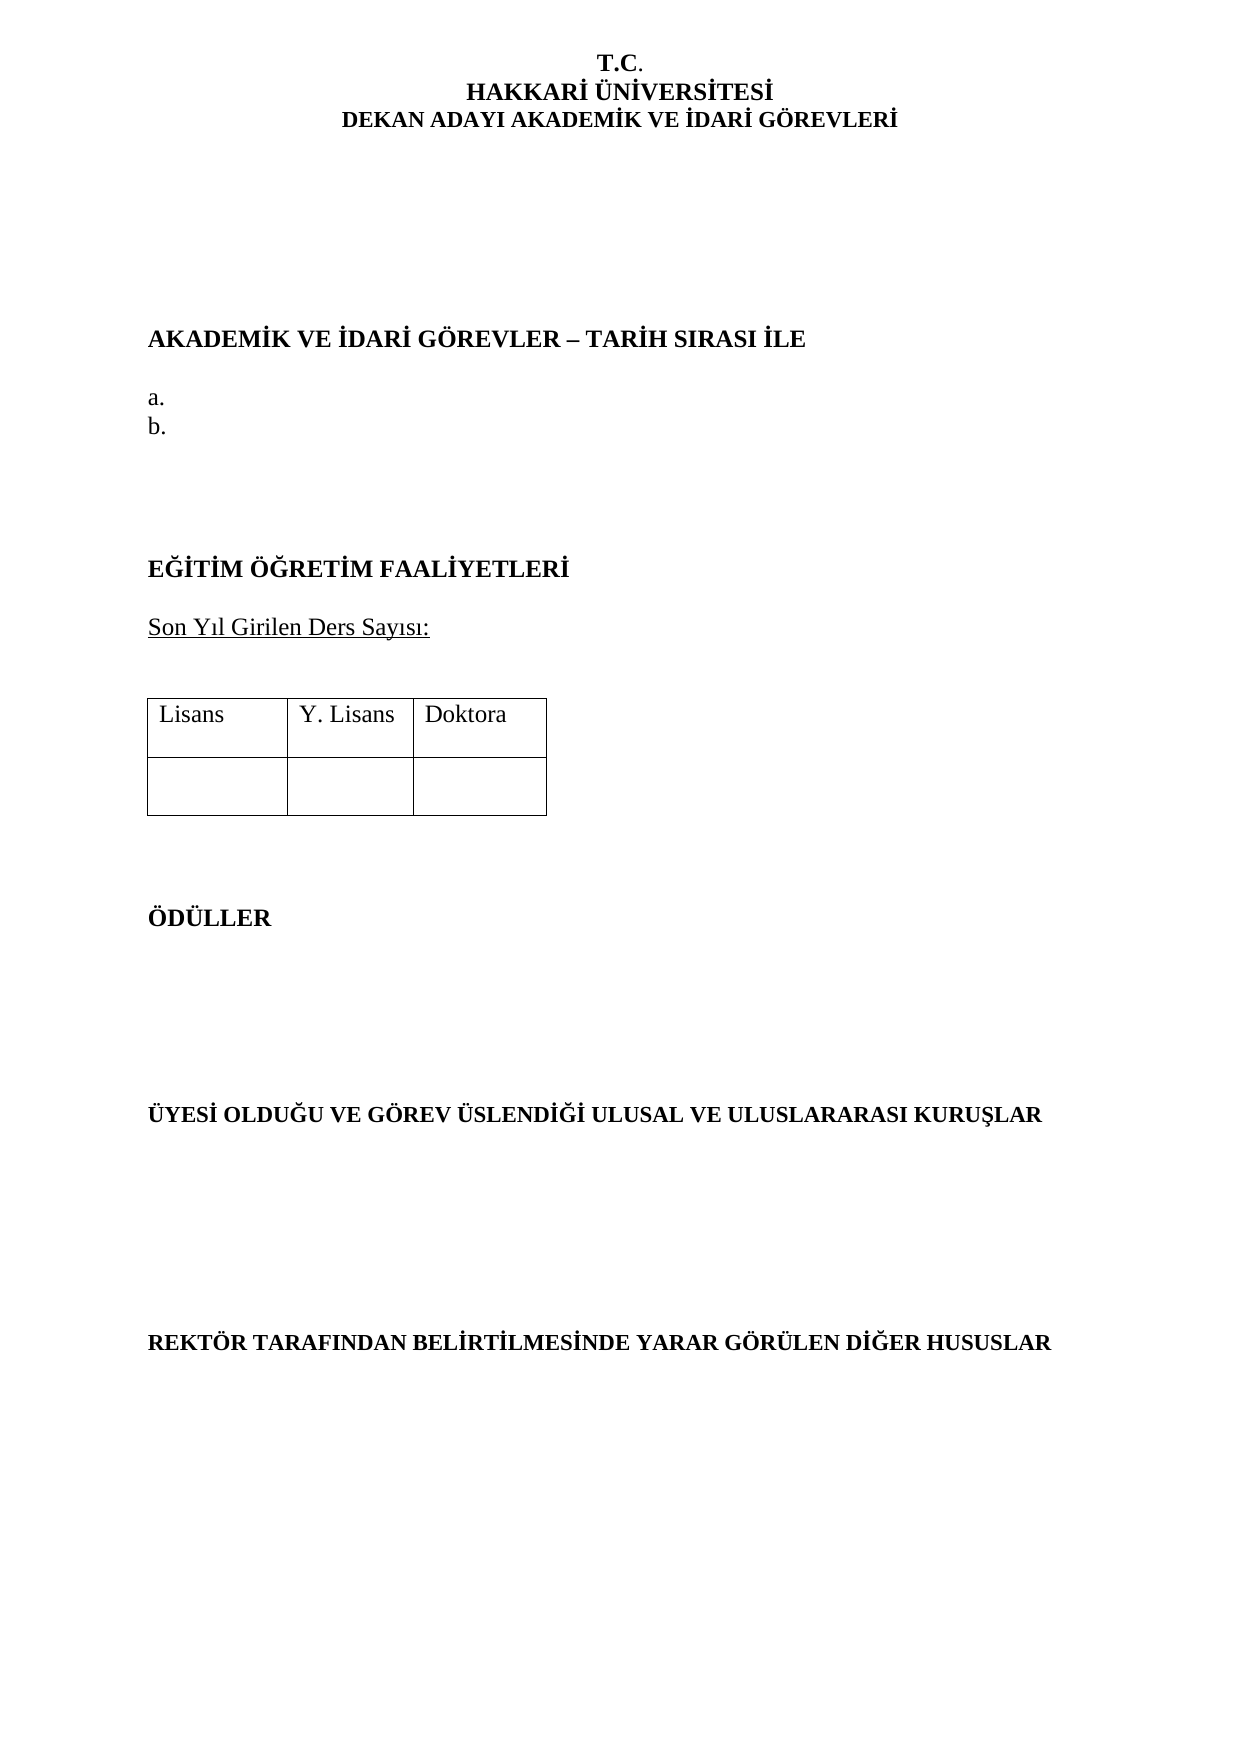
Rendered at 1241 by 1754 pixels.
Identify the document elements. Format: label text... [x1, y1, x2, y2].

table_cell [414, 758, 546, 815]
text EĞİTİM ÖĞRETİM FAALİYETLERİ [148, 554, 1093, 583]
table_cell [148, 758, 287, 815]
text Son Yıl Girilen Ders Sayısı: [148, 612, 1093, 641]
text a. [148, 382, 1093, 411]
text ÜYESİ OLDUĞU VE GÖREV ÜSLENDİĞİ ULUSAL VE ULUSLARARASI KURUŞLAR [148, 1102, 1093, 1128]
table_header Doktora [414, 699, 546, 757]
text ÖDÜLLER [148, 903, 1093, 931]
text b. [148, 411, 1093, 439]
table_header Y. Lisans [288, 699, 413, 757]
table_cell [288, 758, 413, 815]
text AKADEMİK VE İDARİ GÖREVLER – TARİH SIRASI İLE [148, 324, 1093, 353]
table_header Lisans [148, 699, 287, 757]
text REKTÖR TARAFINDAN BELİRTİLMESİNDE YARAR GÖRÜLEN DİĞER HUSUSLAR [148, 1329, 1093, 1356]
